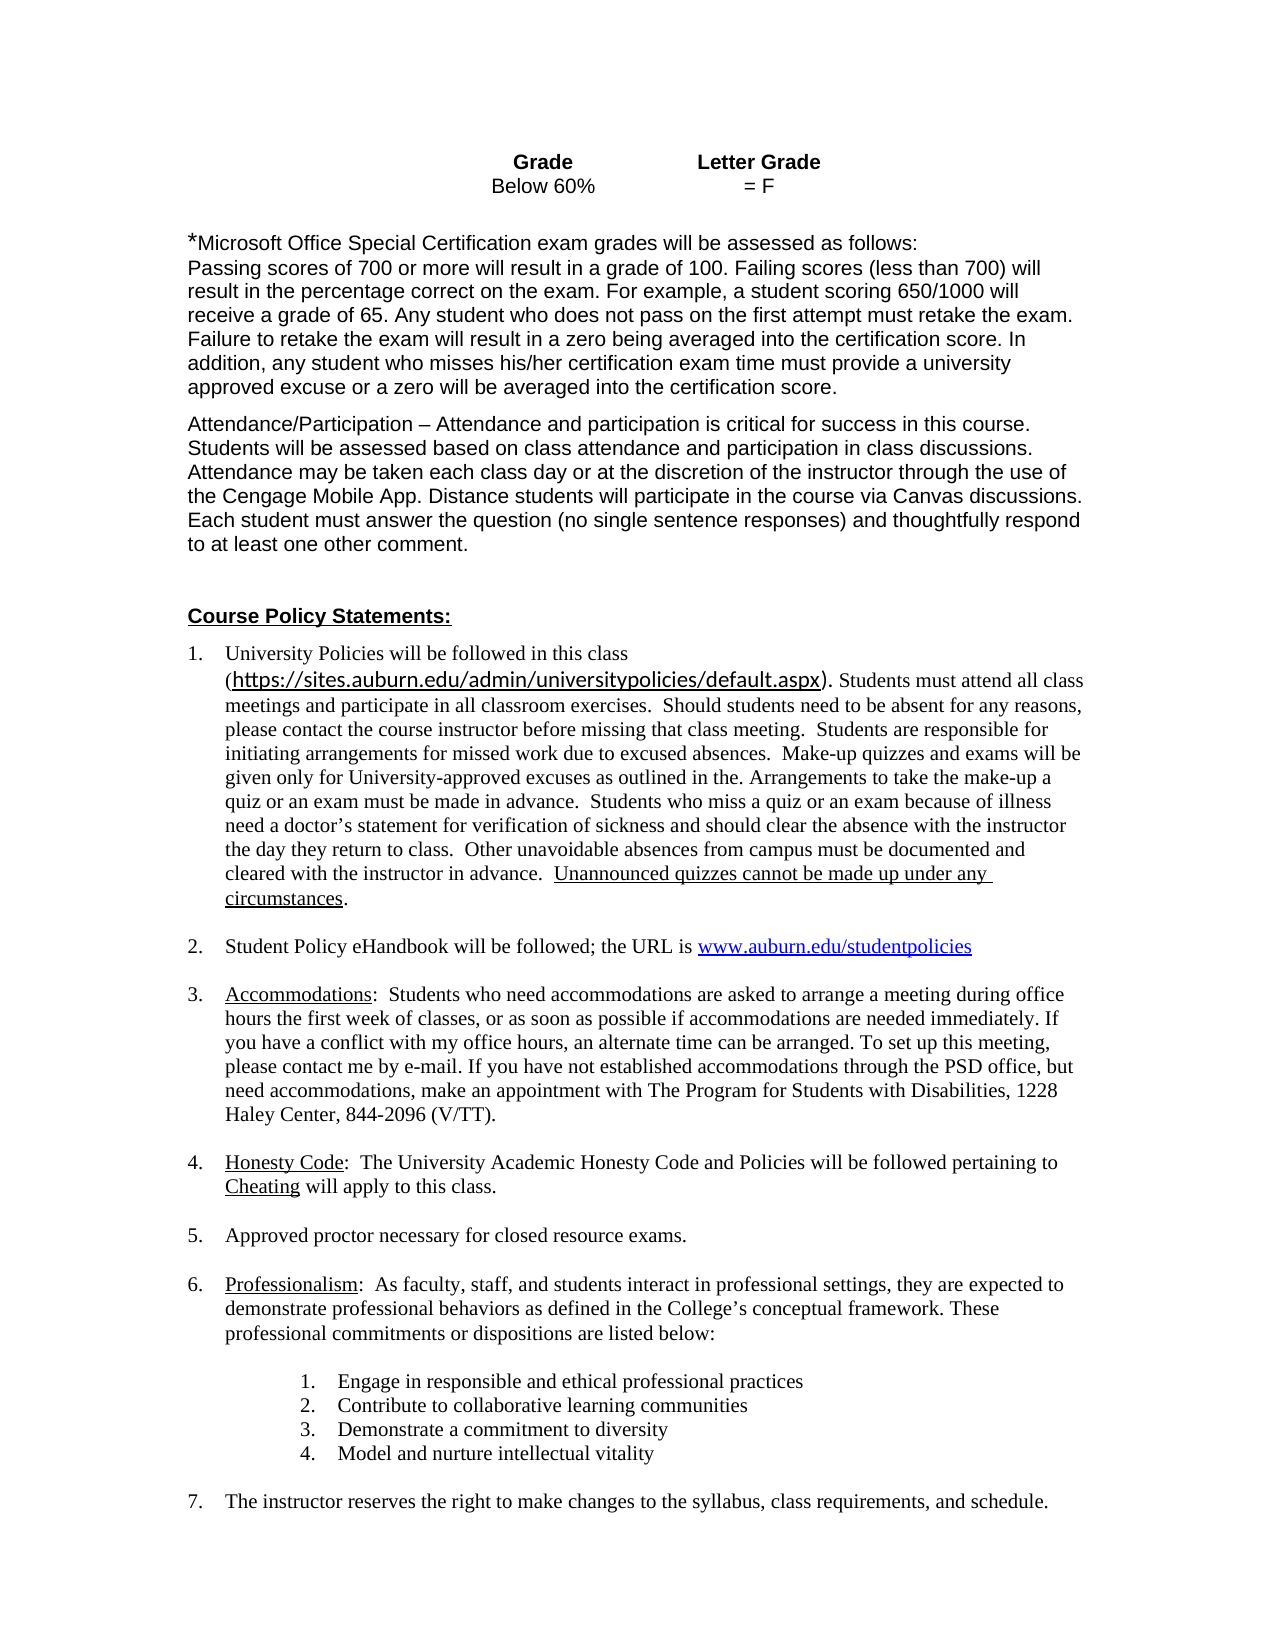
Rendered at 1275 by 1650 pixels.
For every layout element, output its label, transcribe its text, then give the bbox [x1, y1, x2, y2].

text Attendance/Participation – Attendance and participation is critical for success in this course. Students will be assessed based on class attendance and participation in class discussions. Attendance may be taken each class day or at the discretion of the instructor through the use of the Cengage Mobile App. Distance students will participate in the course via Canvas discussions. Each student must answer the question (no single sentence responses) and thoughtfully respond to at least one other comment. [187, 412, 1087, 555]
table_cell Below 60% [421, 174, 664, 198]
list University Policies will be followed in this class (https://sites.auburn.edu/admin/universitypolicies/default.aspx). Students must attend all class meetings and participate in all classroom exercises. Should students need to be absent for any reasons, please contact the course instructor before missing that class meeting. Students are responsible for initiating arrangements for missed work due to excused absences. Make-up quizzes and exams will be given only for University-approved excuses as outlined in the. Arrangements to take the make-up a quiz or an exam must be made in advance. Students who miss a quiz or an exam because of illness need a doctor’s statement for verification of sickness and should clear the absence with the instructor the day they return to class. Other unavoidable absences from campus must be documented and cleared with the instructor in advance. Unannounced quizzes cannot be made up under any circumstances. [187, 641, 1087, 909]
table_header Letter Grade [665, 150, 853, 174]
list Model and nurture intellectual vitality [300, 1441, 1087, 1465]
list Professionalism: As faculty, staff, and students interact in professional settings, they are expected to demonstrate professional behaviors as defined in the College’s conceptual framework. These professional commitments or dispositions are listed below: [187, 1272, 1087, 1344]
table_cell = F [665, 174, 853, 198]
list Demonstrate a commitment to diversity [300, 1417, 1087, 1441]
list Accommodations: Students who need accommodations are asked to arrange a meeting during office hours the first week of classes, or as soon as possible if accommodations are needed immediately. If you have a conflict with my office hours, an alternate time can be arranged. To set up this meeting, please contact me by e-mail. If you have not established accommodations through the PSD office, but need accommodations, make an appointment with The Program for Students with Disabilities, 1228 Haley Center, 844-2096 (V/TT). [187, 982, 1087, 1126]
list Engage in responsible and ethical professional practices [300, 1368, 1087, 1393]
list The instructor reserves the right to make changes to the syllabus, class requirements, and schedule. [187, 1489, 1087, 1513]
text Passing scores of 700 or more will result in a grade of 100. Failing scores (less than 700) will result in the percentage correct on the exam. For example, a student scoring 650/1000 will receive a grade of 65. Any student who does not pass on the first attempt must retake the exam. Failure to retake the exam will result in a zero being averaged into the certification score. In addition, any student who misses his/her certification exam time must provide a university approved excuse or a zero will be averaged into the certification score. [187, 255, 1087, 399]
table_header Grade [421, 150, 664, 174]
list Student Policy eHandbook will be followed; the URL is www.auburn.edu/studentpolicies [187, 933, 1087, 958]
list Honesty Code: The University Academic Honesty Code and Policies will be followed pertaining to Cheating will apply to this class. [187, 1150, 1087, 1198]
text Course Policy Statements: [187, 604, 1087, 628]
text *Microsoft Office Special Certification exam grades will be assessed as follows: [187, 198, 1087, 255]
list Approved proctor necessary for closed resource exams. [187, 1223, 1087, 1247]
list Contribute to collaborative learning communities [300, 1393, 1087, 1417]
